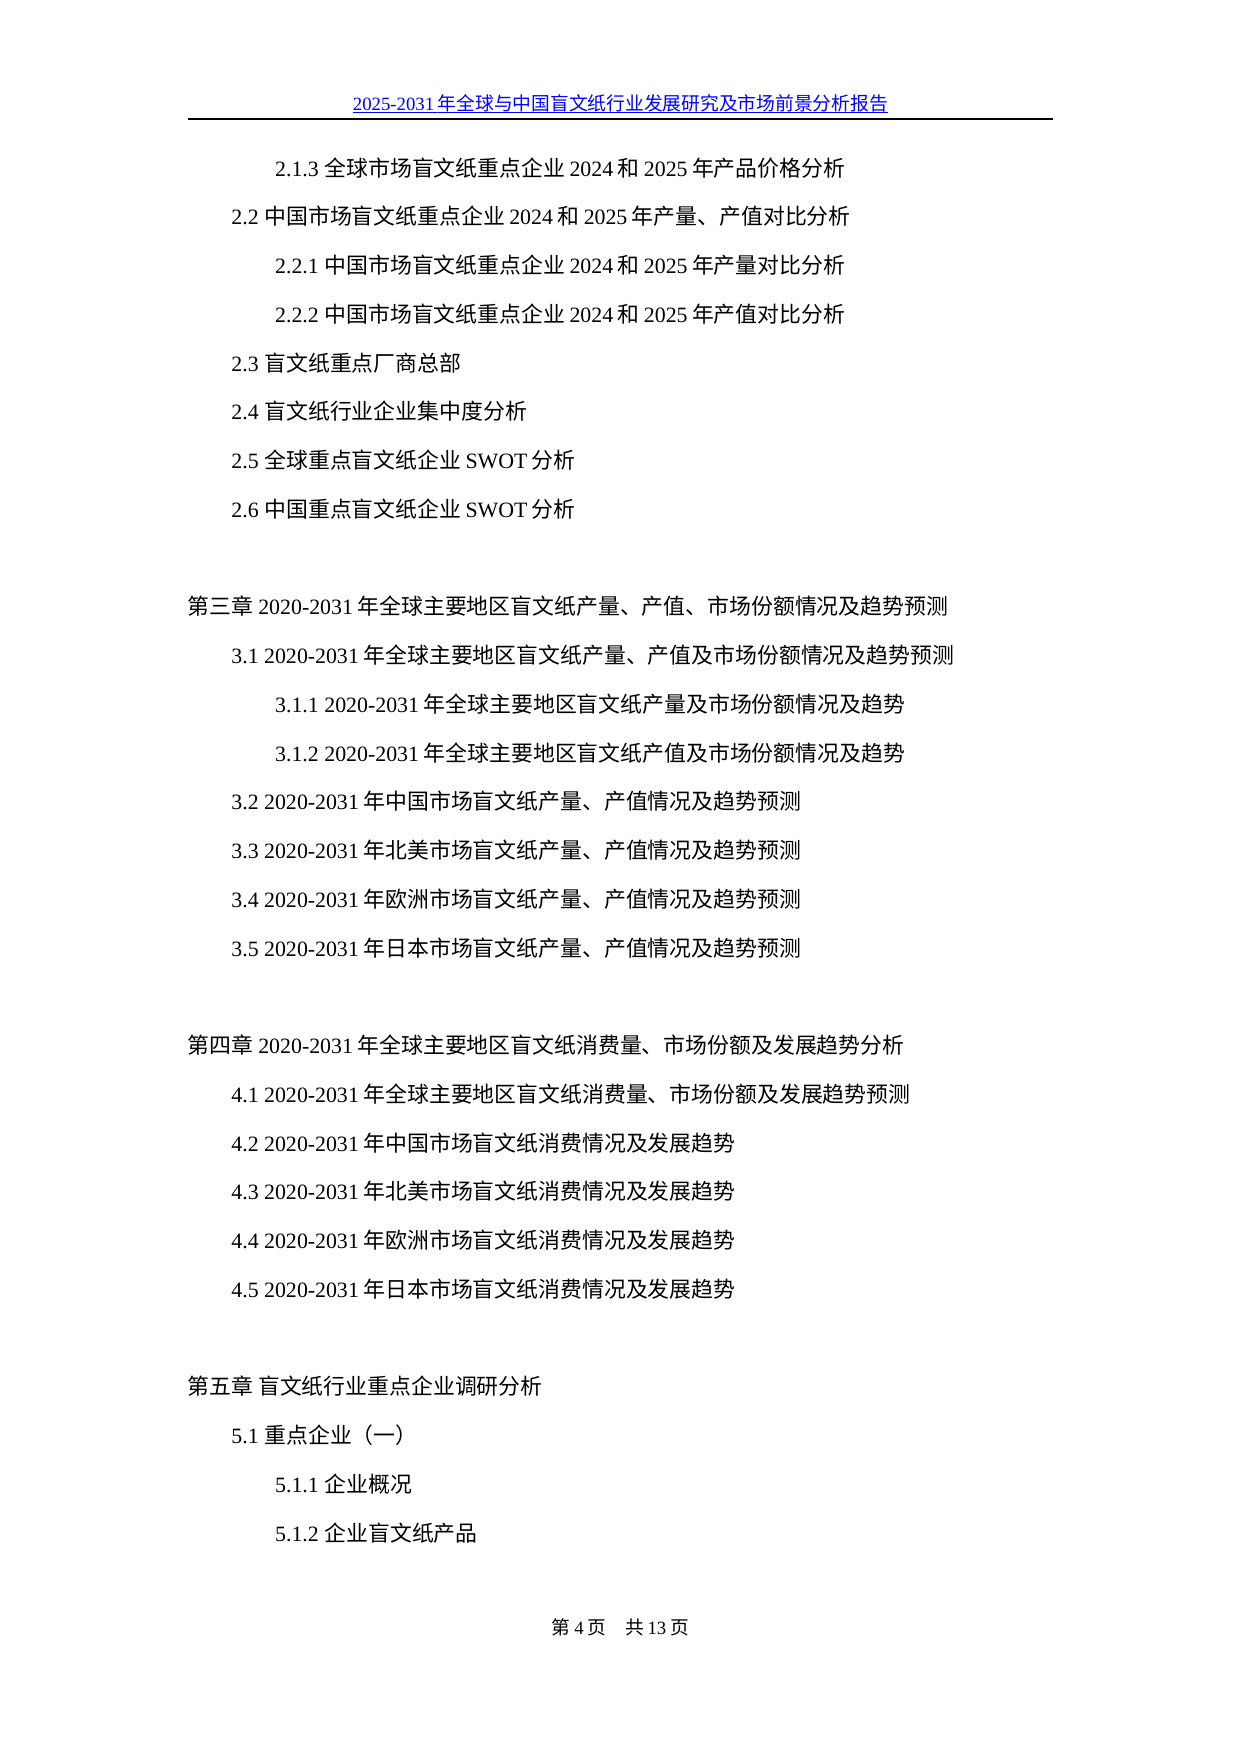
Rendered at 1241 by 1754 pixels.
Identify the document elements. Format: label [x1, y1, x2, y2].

text [187, 150, 1053, 1548]
